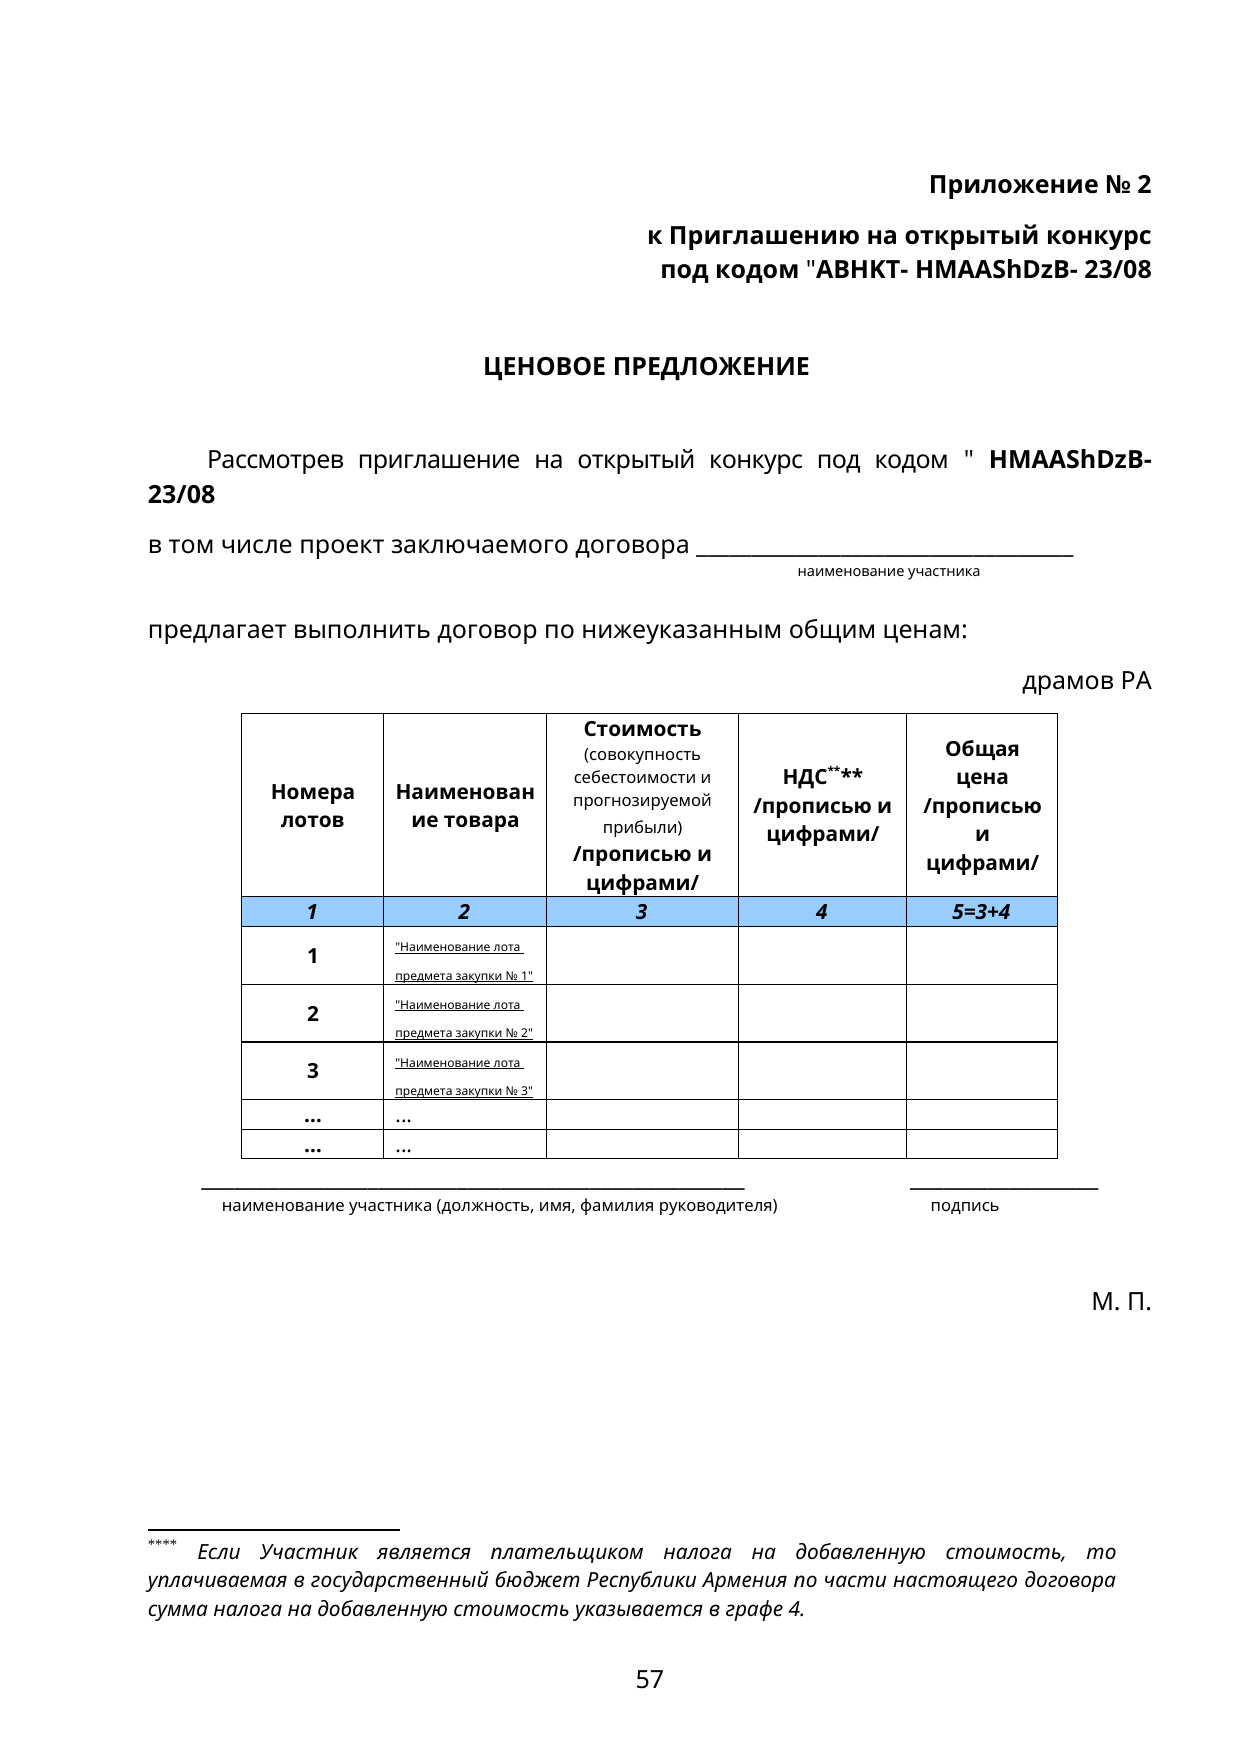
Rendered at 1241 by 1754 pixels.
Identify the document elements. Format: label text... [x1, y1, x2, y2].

table_cell [739, 1043, 906, 1099]
table_cell [907, 1130, 1057, 1158]
table_cell "Наименование лота предмета закупки № 1" [384, 927, 546, 983]
text наименование участника (должность, имя, фамилия руководителя) подпись [222, 1193, 1152, 1216]
table_cell [907, 1100, 1057, 1129]
text к Приглашению на открытый конкурс под кодом "ABHKT- HМАAShDzB- 23/08 [148, 218, 1152, 286]
table_cell ... [384, 1130, 546, 1158]
text _________________________________________________ _________________ [148, 1159, 1152, 1193]
table_cell [547, 1100, 738, 1129]
table_cell [907, 1043, 1057, 1099]
table_cell [907, 985, 1057, 1041]
table_cell [547, 1130, 738, 1158]
table_cell "Наименование лота предмета закупки № 2" [384, 985, 546, 1041]
table_cell 5=3+4 [907, 897, 1057, 926]
table_cell … [242, 1130, 383, 1158]
table_cell 2 [242, 985, 383, 1041]
table_cell [739, 985, 906, 1041]
text наименование участника [797, 561, 1152, 595]
table_cell [547, 985, 738, 1041]
table_cell 2 [384, 897, 546, 926]
table_cell [739, 1130, 906, 1158]
table_cell [739, 1100, 906, 1129]
table_header Номера лотов [242, 714, 383, 896]
text ЦЕНОВОЕ ПРЕДЛОЖЕНИЕ [141, 349, 1152, 383]
text предлагает выполнить договор по нижеуказанным общим ценам: [148, 612, 1152, 646]
table_header Общая цена /прописью и цифрами/ [907, 714, 1057, 896]
table_cell "Наименование лота предмета закупки № 3" [384, 1043, 546, 1099]
table_cell [907, 927, 1057, 983]
text Приложение № 2 [148, 167, 1152, 201]
table_header Наименование товара [384, 714, 546, 896]
table_cell ... [384, 1100, 546, 1129]
text в том числе проект заключаемого договора __________________________________ [148, 527, 1152, 561]
table_cell [739, 927, 906, 983]
text М. П. [148, 1283, 1152, 1318]
table_cell 3 [547, 897, 738, 926]
table_cell 4 [739, 897, 906, 926]
text драмов РА [148, 662, 1152, 697]
text Рассмотрев приглашение на открытый конкурс под кодом " HМАAShDzB- 23/08 [148, 442, 1152, 510]
table_cell [547, 1043, 738, 1099]
table_cell … [242, 1100, 383, 1129]
table_cell 1 [242, 897, 383, 926]
table_header НДС** /прописью и цифрами/ [739, 714, 906, 896]
table_cell 1 [242, 927, 383, 983]
table_cell 3 [242, 1043, 383, 1099]
table_cell [547, 927, 738, 983]
table_header Стоимость (совокупность себестоимости и прогнозируемой прибыли) /прописью и цифрами/ [547, 714, 738, 896]
